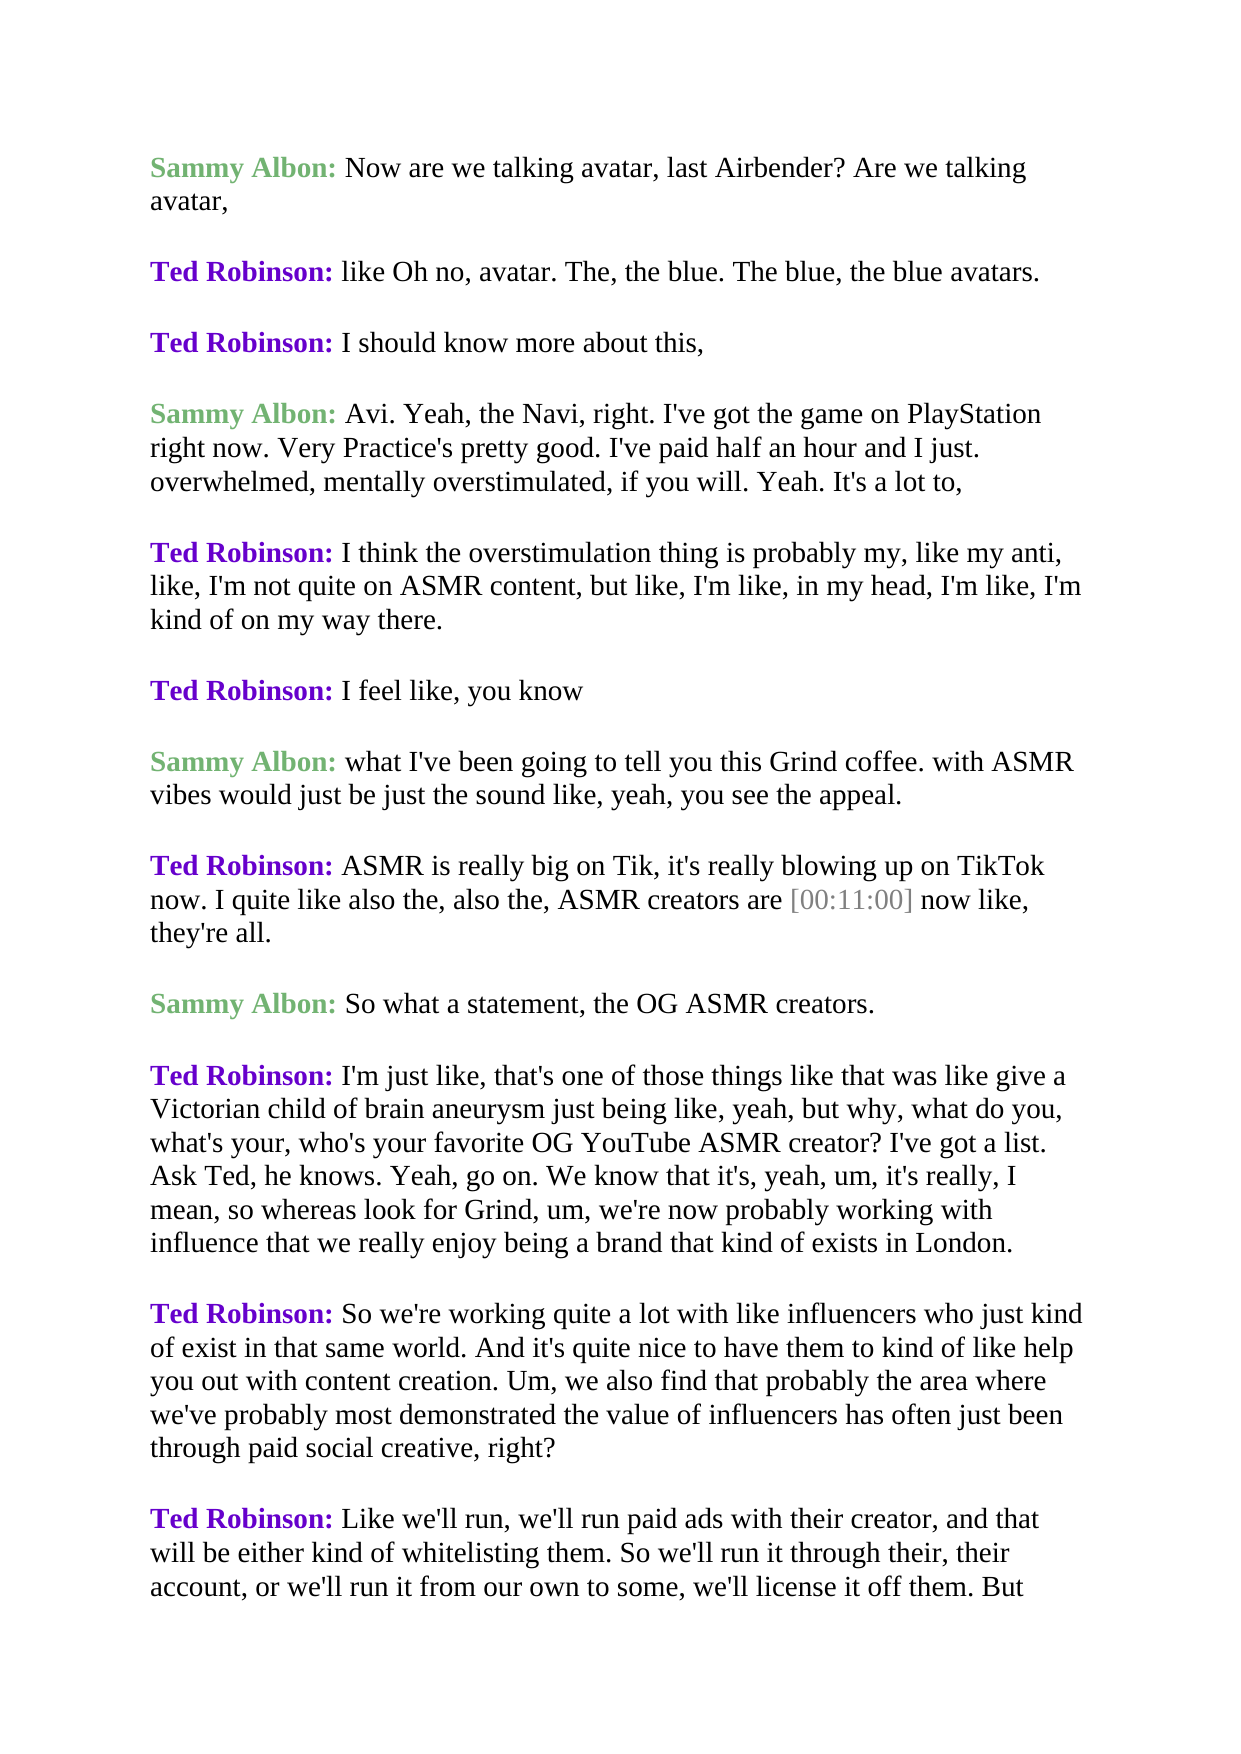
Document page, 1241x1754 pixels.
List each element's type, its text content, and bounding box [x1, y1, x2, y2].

text Sammy Albon: Now are we talking avatar, last Airbender? Are we talking avatar, [150, 150, 1090, 217]
text Ted Robinson: like Oh no, avatar. The, the blue. The blue, the blue avatars. [150, 254, 1090, 288]
text Ted Robinson: I feel like, you know [150, 673, 1090, 706]
text Sammy Albon: what I've been going to tell you this Grind coffee. with ASMR vibes would just be just the sound like, yeah, you see the appeal. [150, 744, 1090, 811]
text Ted Robinson: So we're working quite a lot with like influencers who just kind of exist in that same world. And it's quite nice to have them to kind of like help you out with content creation. Um, we also find that probably the area where we've probably most demonstrated the value of influencers has often just been through paid social creative, right? [150, 1296, 1090, 1464]
text Sammy Albon: So what a statement, the OG ASMR creators. [150, 987, 1090, 1020]
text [150, 1502, 1090, 1602]
text Ted Robinson: I should know more about this, [150, 326, 1090, 359]
text Sammy Albon: Avi. Yeah, the Navi, right. I've got the game on PlayStation right now. Very Practice's pretty good. I've paid half an hour and I just. overwhelmed, mentally overstimulated, if you will. Yeah. It's a lot to, [150, 397, 1090, 497]
text Ted Robinson: I'm just like, that's one of those things like that was like give a Victorian child of brain aneurysm just being like, yeah, but why, what do you, what's your, who's your favorite OG YouTube ASMR creator? I've got a list. Ask Ted, he knows. Yeah, go on. We know that it's, yeah, um, it's really, I mean, so whereas look for Grind, um, we're now probably working with influence that we really enjoy being a brand that kind of exists in London. [150, 1058, 1090, 1259]
text Ted Robinson: I think the overstimulation thing is probably my, like my anti, like, I'm not quite on ASMR content, but like, I'm like, in my head, I'm like, I'm kind of on my way there. [150, 535, 1090, 635]
text Ted Robinson: ASMR is really big on Tik, it's really blowing up on TikTok now. I quite like also the, also the, ASMR creators are [00:11:00] now like, they're all. [150, 848, 1090, 949]
